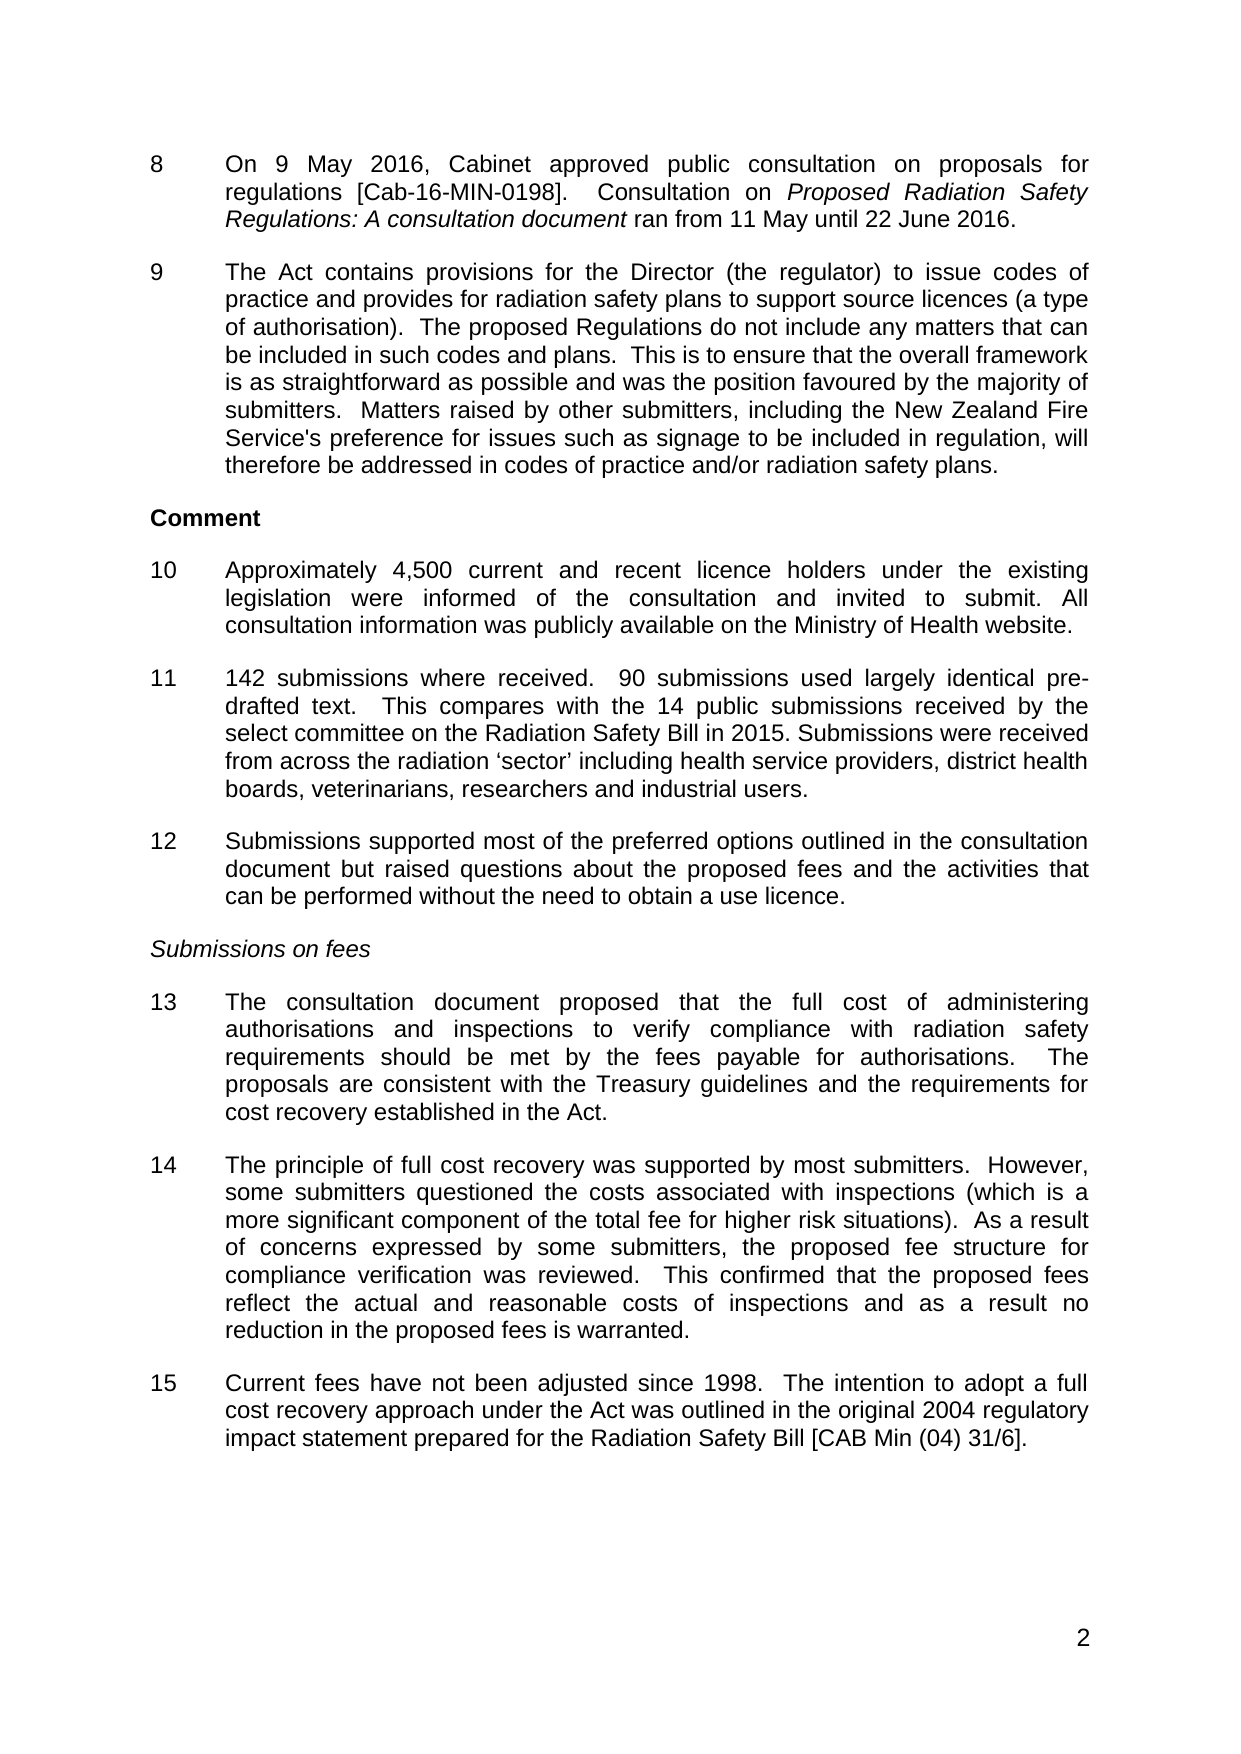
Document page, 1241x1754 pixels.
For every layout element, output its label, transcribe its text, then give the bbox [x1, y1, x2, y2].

text Current fees have not been adjusted since 1998. The intention to adopt a full cost recovery approach under the Act was outlined in the original 2004 regulatory impact statement prepared for the Radiation Safety Bill [CAB Min (04) 31/6]. [150, 1369, 1090, 1452]
text The principle of full cost recovery was supported by most submitters. However, some submitters questioned the costs associated with inspections (which is a more significant component of the total fee for higher risk situations). As a result of concerns expressed by some submitters, the proposed fee structure for compliance verification was reviewed. This confirmed that the proposed fees reflect the actual and reasonable costs of inspections and as a result no reduction in the proposed fees is warranted. [150, 1151, 1090, 1344]
text The Act contains provisions for the Director (the regulator) to issue codes of practice and provides for radiation safety plans to support source licences (a type of authorisation). The proposed Regulations do not include any matters that can be included in such codes and plans. This is to ensure that the overall framework is as straightforward as possible and was the position favoured by the majority of submitters. Matters raised by other submitters, including the New Zealand Fire Service's preference for issues such as signage to be included in regulation, will therefore be addressed in codes of practice and/or radiation safety plans. [150, 258, 1090, 479]
text Submissions supported most of the preferred options outlined in the consultation document but raised questions about the proposed fees and the activities that can be performed without the need to obtain a use licence. [150, 827, 1090, 910]
list Comment [150, 504, 1090, 531]
list Submissions on fees [150, 935, 1090, 962]
text Approximately 4,500 current and recent licence holders under the existing legislation were informed of the consultation and invited to submit. All consultation information was publicly available on the Ministry of Health website. [150, 556, 1090, 639]
text 142 submissions where received. 90 submissions used largely identical pre-drafted text. This compares with the 14 public submissions received by the select committee on the Radiation Safety Bill in 2015. Submissions were received from across the radiation ‘sector’ including health service providers, district health boards, veterinarians, researchers and industrial users. [150, 664, 1090, 802]
text On 9 May 2016, Cabinet approved public consultation on proposals for regulations [Cab-16-MIN-0198]. Consultation on Proposed Radiation Safety Regulations: A consultation document ran from 11 May until 22 June 2016. [150, 150, 1090, 233]
text The consultation document proposed that the full cost of administering authorisations and inspections to verify compliance with radiation safety requirements should be met by the fees payable for authorisations. The proposals are consistent with the Treasury guidelines and the requirements for cost recovery established in the Act. [150, 987, 1090, 1126]
